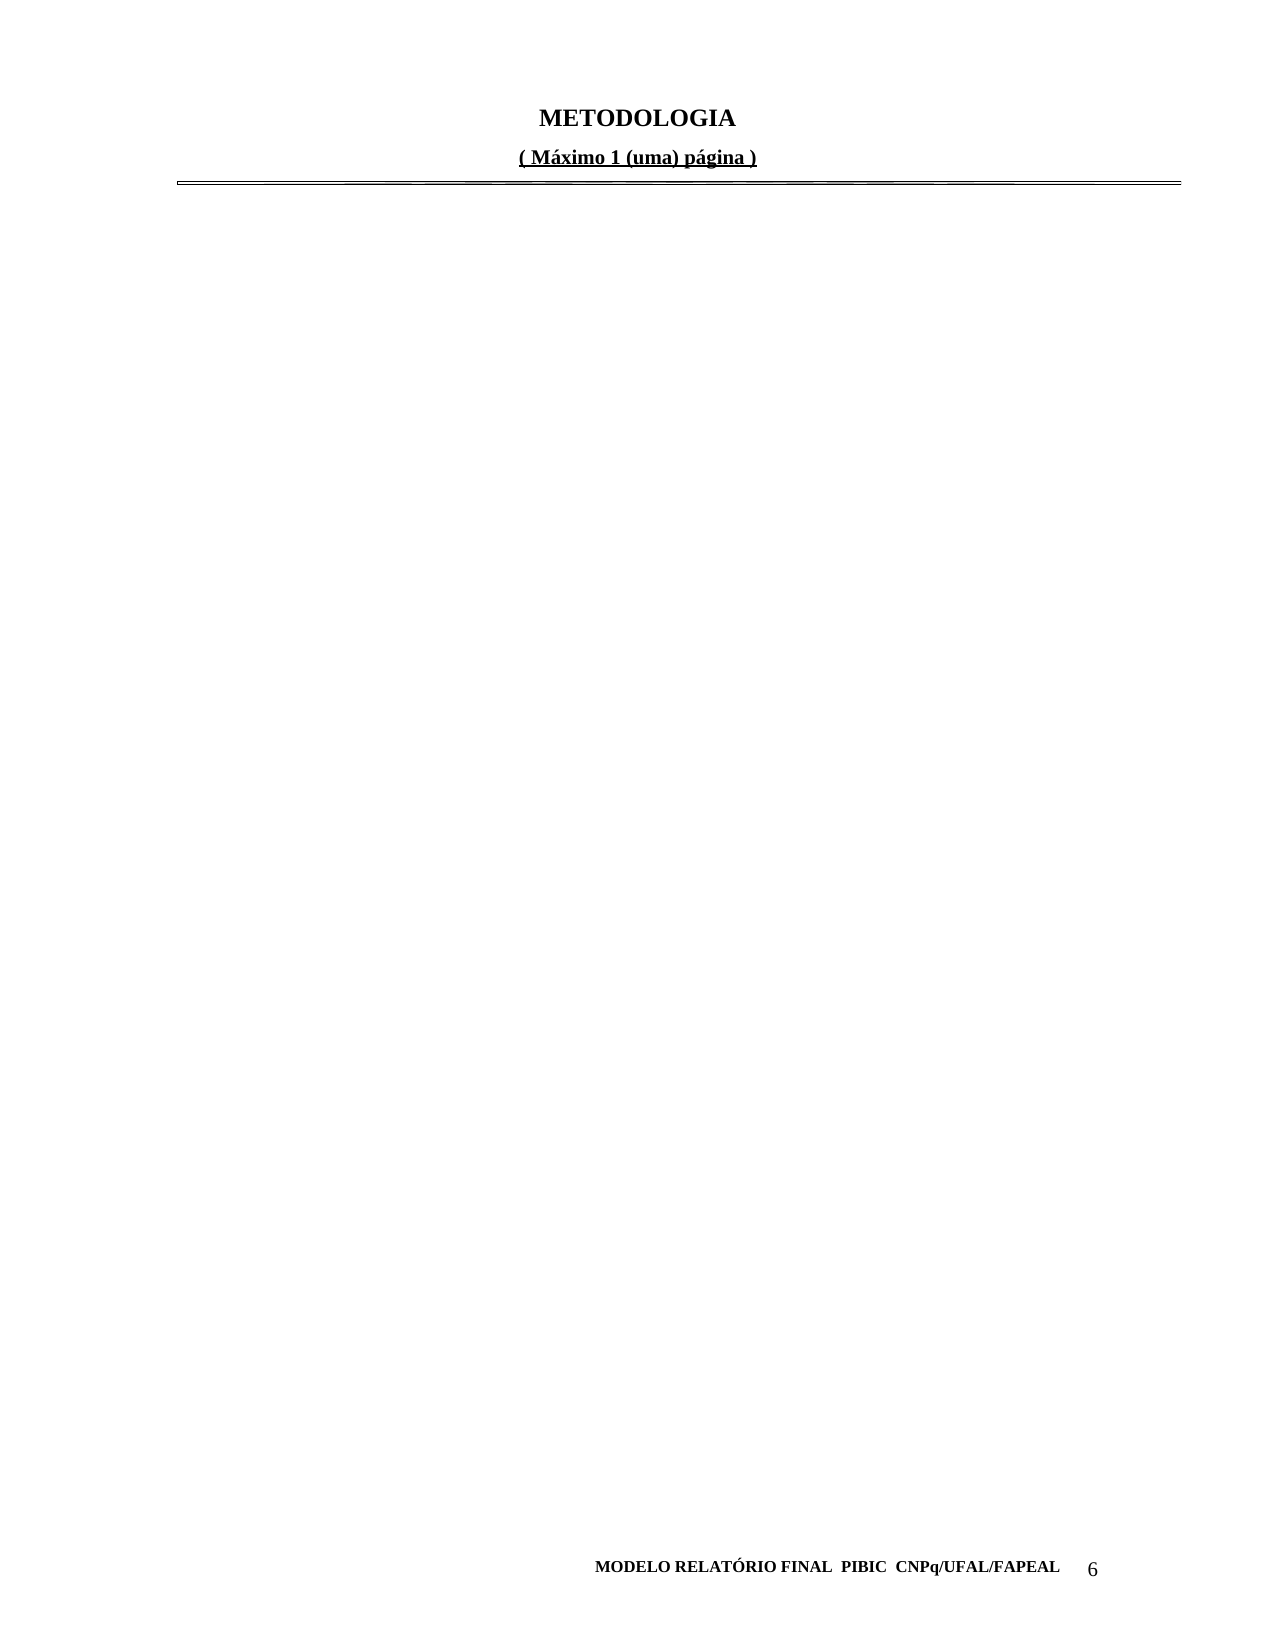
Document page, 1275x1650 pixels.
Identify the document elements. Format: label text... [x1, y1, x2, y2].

text METODOLOGIA [177, 103, 1098, 132]
text ( Máximo 1 (uma) página ) [177, 145, 1098, 169]
